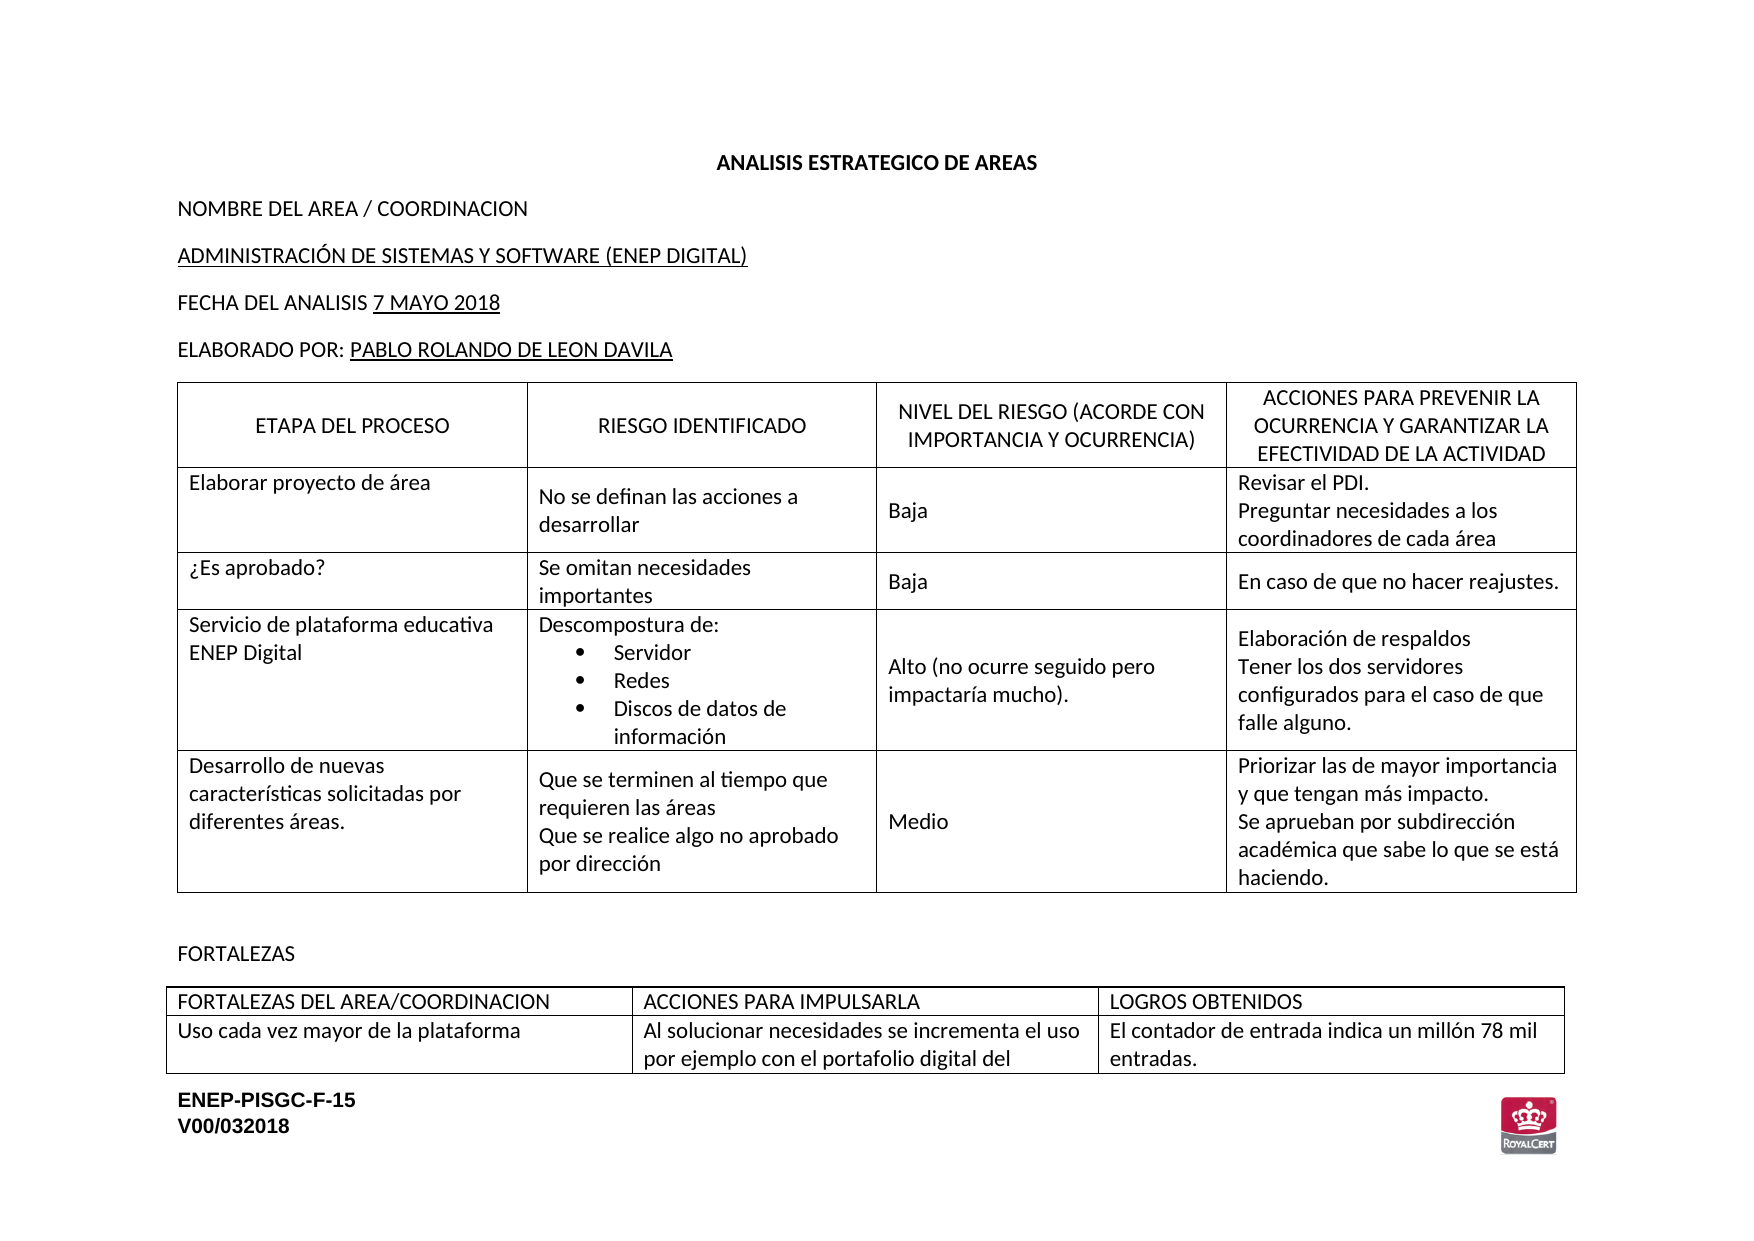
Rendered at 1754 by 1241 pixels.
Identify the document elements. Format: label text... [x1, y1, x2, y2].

table_header ACCIONES PARA IMPULSARLA [633, 988, 1098, 1015]
text FORTALEZAS [177, 939, 1577, 967]
table_cell Descompostura de: Servidor Redes Discos de datos de información [528, 610, 876, 750]
table_header ACCIONES PARA PREVENIR LA OCURRENCIA Y GARANTIZAR LA EFECTIVIDAD DE LA ACTIVIDAD [1227, 383, 1576, 467]
table_cell Medio [877, 751, 1226, 892]
table_cell Elaboración de respaldos Tener los dos servidores configurados para el caso de que falle alguno. [1227, 610, 1576, 750]
table_cell En caso de que no hacer reajustes. [1227, 553, 1576, 609]
text ELABORADO POR: PABLO ROLANDO DE LEON DAVILA [177, 335, 1577, 363]
table_cell Baja [877, 553, 1226, 609]
table_header RIESGO IDENTIFICADO [528, 383, 876, 467]
table_header NIVEL DEL RIESGO (ACORDE CON IMPORTANCIA Y OCURRENCIA) [877, 383, 1226, 467]
table_cell Elaborar proyecto de área [178, 468, 527, 552]
table_header LOGROS OBTENIDOS [1099, 988, 1564, 1015]
table_cell Desarrollo de nuevas características solicitadas por diferentes áreas. [178, 751, 527, 892]
table_cell ¿Es aprobado? [178, 553, 527, 609]
table_header ETAPA DEL PROCESO [178, 383, 527, 467]
table_cell Uso cada vez mayor de la plataforma [167, 1016, 632, 1072]
text FECHA DEL ANALISIS 7 MAYO 2018 [177, 288, 1577, 316]
text NOMBRE DEL AREA / COORDINACION [177, 194, 1577, 222]
table_cell Que se terminen al tiempo que requieren las áreas Que se realice algo no aprobado por dirección [528, 751, 876, 892]
table_cell Alto (no ocurre seguido pero impactaría mucho). [877, 610, 1226, 750]
table_cell Se omitan necesidades importantes [528, 553, 876, 609]
table_cell Servicio de plataforma educativa ENEP Digital [178, 610, 527, 750]
table_cell Priorizar las de mayor importancia y que tengan más impacto. Se aprueban por subdirección académica que sabe lo que se está haciendo. [1227, 751, 1576, 892]
table_cell No se definan las acciones a desarrollar [528, 468, 876, 552]
picture [1499, 1095, 1558, 1155]
table_cell Baja [877, 468, 1226, 552]
table_cell El contador de entrada indica un millón 78 mil entradas. Casi todos los maestros tienen actividades (faltan Narciso, Isabel, Edith y Monserrat) [1099, 1016, 1564, 1072]
table_header FORTALEZAS DEL AREA/COORDINACION [167, 988, 632, 1015]
text ADMINISTRACIÓN DE SISTEMAS Y SOFTWARE (ENEP DIGITAL) [177, 241, 1577, 269]
text ANALISIS ESTRATEGICO DE AREAS [177, 148, 1577, 176]
table_cell Revisar el PDI. Preguntar necesidades a los coordinadores de cada área [1227, 468, 1576, 552]
